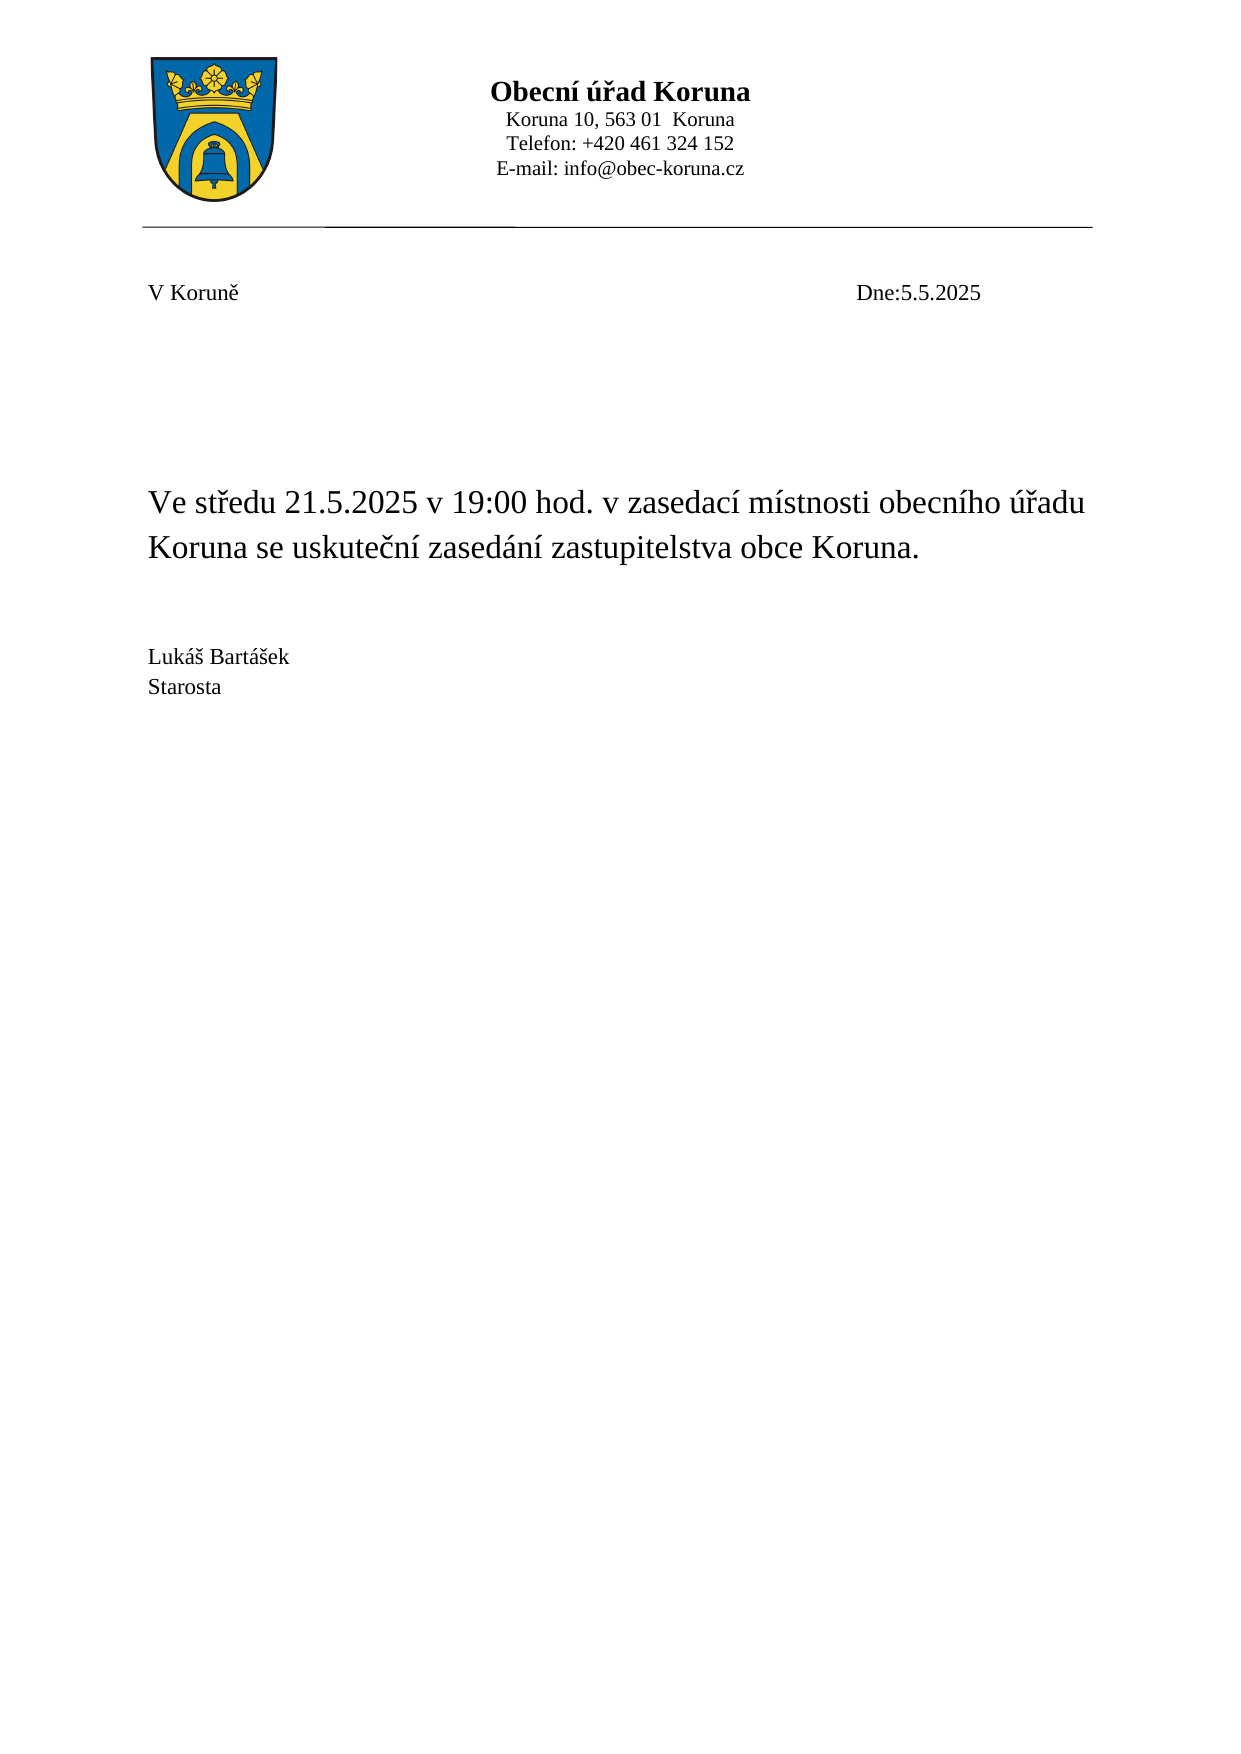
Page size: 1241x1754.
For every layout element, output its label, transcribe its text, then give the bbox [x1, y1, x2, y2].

text Lukáš Bartášek Starosta [148, 643, 1093, 699]
text Ve středu 21.5.2025 v 19:00 hod. v zasedací místnosti obecního úřadu Koruna se uskuteční zasedání zastupitelstva obce Koruna. [148, 483, 1093, 565]
picture [150, 57, 278, 202]
text V Koruně Dne:5.5.2025 [148, 279, 1093, 305]
